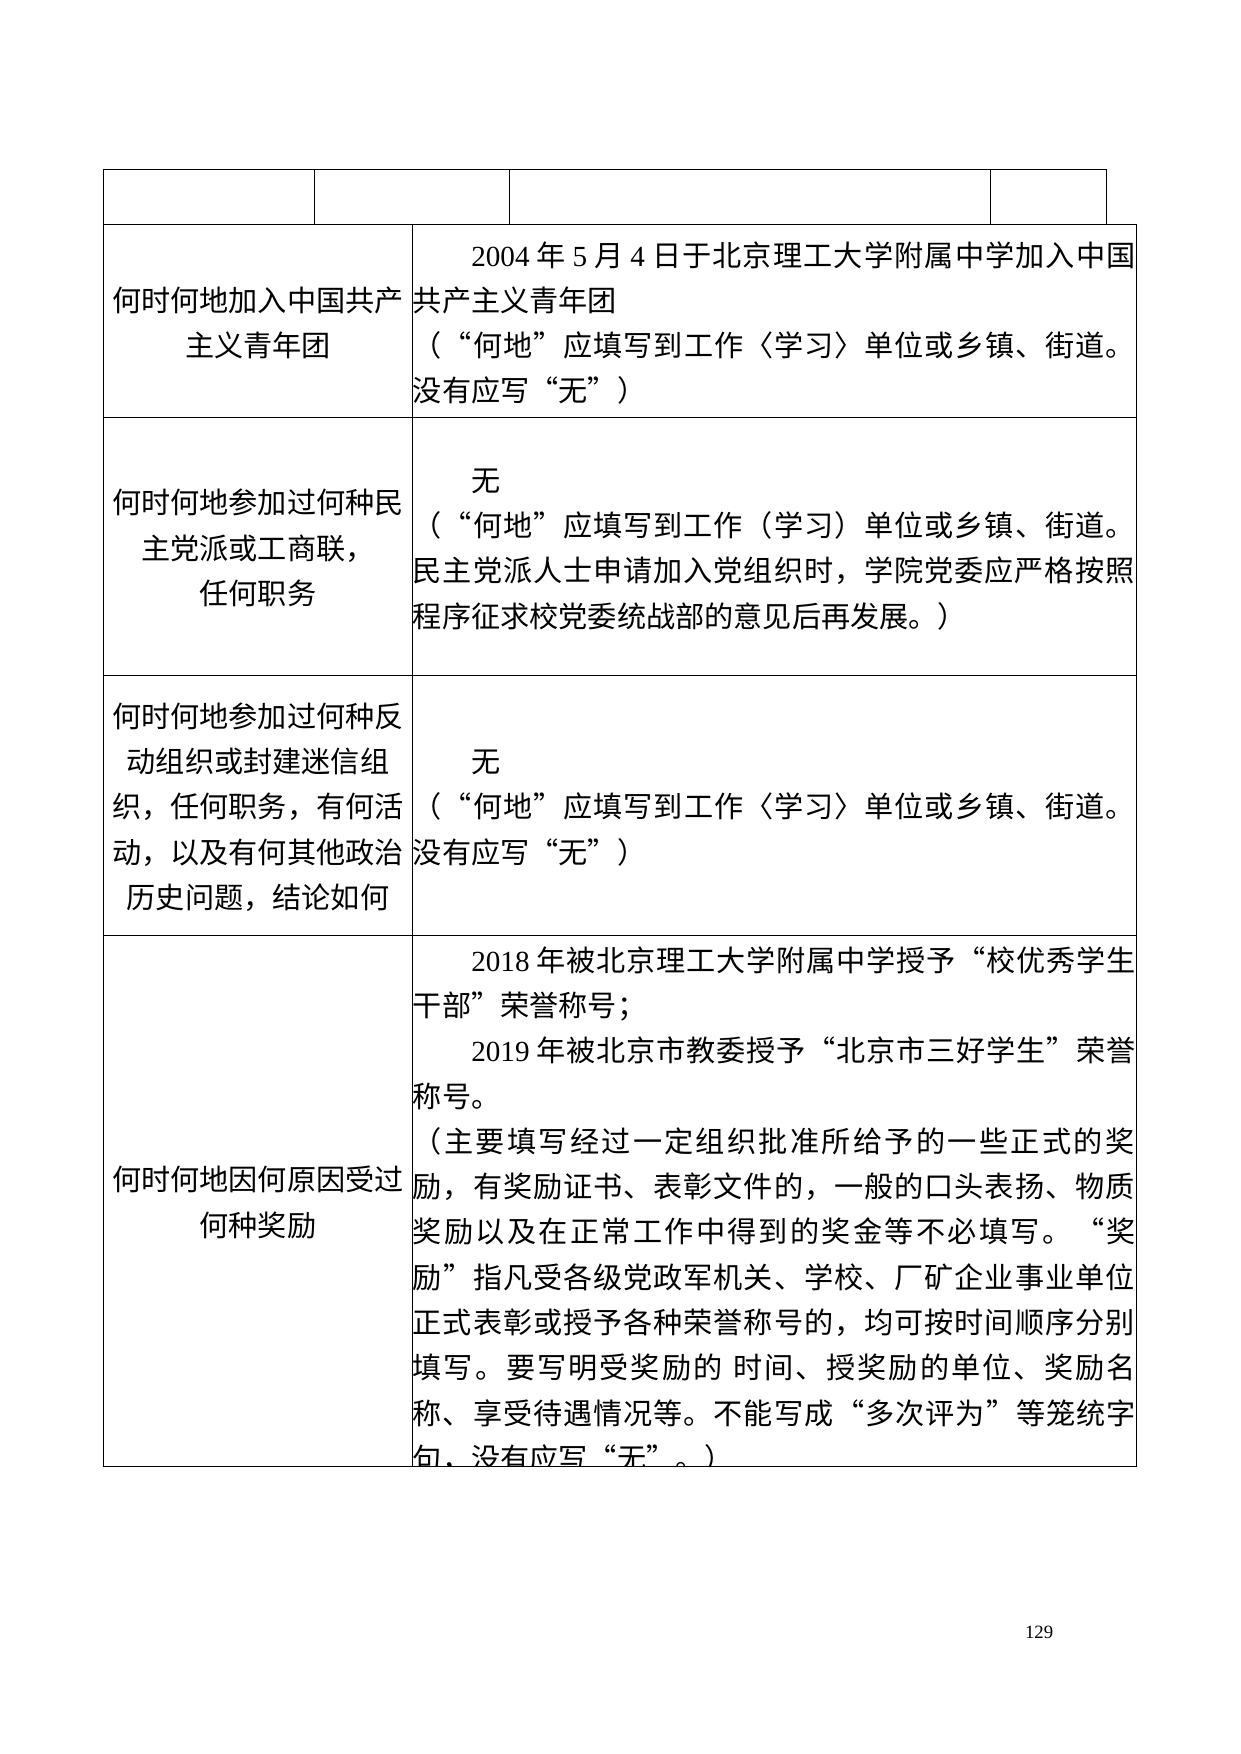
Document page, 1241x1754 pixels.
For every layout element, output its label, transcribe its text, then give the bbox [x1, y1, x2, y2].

table_cell 何时何地参加过何种反动组织或封建迷信组织，任何职务，有何活动，以及有何其他政治历史问题，结论如何 [104, 676, 412, 935]
table_cell 无 （“何地”应填写到工作（学习）单位或乡镇、街道。民主党派人士申请加入党组织时，学院党委应严格按照程序征求校党委统战部的意见后再发展。） [413, 418, 1136, 675]
table_cell [991, 170, 1106, 224]
table_cell [510, 170, 990, 224]
table_cell 无 （“何地”应填写到工作〈学习〉单位或乡镇、街道。没有应写“无”） [413, 676, 1136, 935]
table_cell 何时何地因何原因受过何种奖励 [104, 936, 412, 1466]
table_cell 2004年5月4日于北京理工大学附属中学加入中国共产主义青年团 （“何地”应填写到工作〈学习〉单位或乡镇、街道。没有应写“无”） [413, 225, 1136, 417]
table_cell 2018年被北京理工大学附属中学授予“校优秀学生干部”荣誉称号； 2019年被北京市教委授予“北京市三好学生”荣誉称号。 （主要填写经过一定组织批准所给予的一些正式的奖励，有奖励证书、表彰文件的，一般的口头表扬、物质奖励以及在正常工作中得到的奖金等不必填写。“奖励”指凡受各级党政军机关、学校、厂矿企业事业单位正式表彰或授予各种荣誉称号的，均可按时间顺序分别填写。要写明受奖励的 时间、授奖励的单位、奖励名称、享受待遇情况等。不能写成“多次评为”等笼统字句，没有应写“无”。） [413, 936, 1136, 1466]
table_cell 何时何地加入中国共产主义青年团 [104, 225, 412, 417]
table_cell [104, 170, 314, 224]
table_cell [315, 170, 509, 224]
table_cell 何时何地参加过何种民主党派或工商联， 任何职务 [104, 418, 412, 675]
